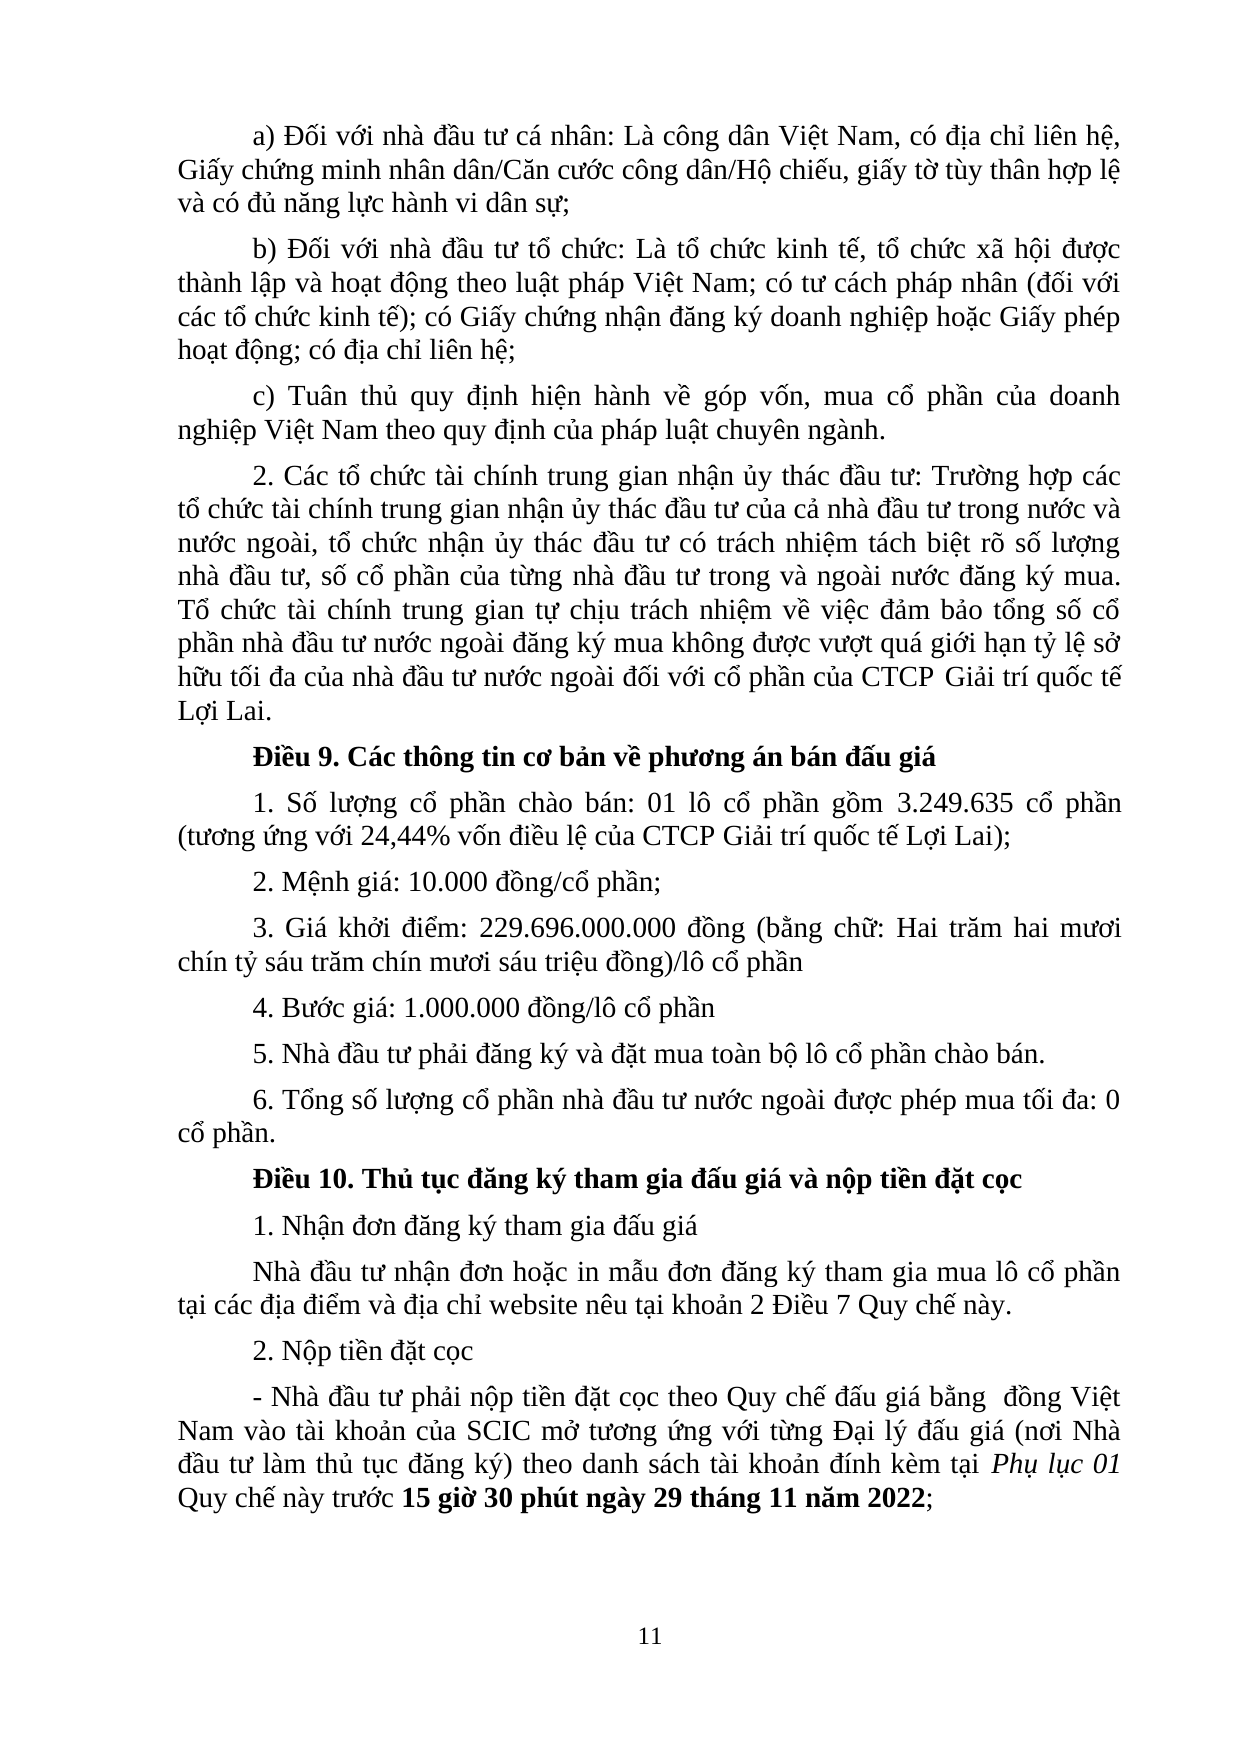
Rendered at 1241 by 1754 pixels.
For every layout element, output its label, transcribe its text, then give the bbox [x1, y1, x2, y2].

text b) Đối với nhà đầu tư tổ chức: Là tổ chức kinh tế, tổ chức xã hội được thành lập và hoạt động theo luật pháp Việt Nam; có tư cách pháp nhân (đối với các tổ chức kinh tế); có Giấy chứng nhận đăng ký doanh nghiệp hoặc Giấy phép hoạt động; có địa chỉ liên hệ; [177, 232, 1122, 366]
text Điều 10. Thủ tục đăng ký tham gia đấu giá và nộp tiền đặt cọc [177, 1162, 1122, 1195]
text 1. Số lượng cổ phần chào bán: 01 lô cổ phần gồm 3.249.635 cổ phần (tương ứng với 24,44% vốn điều lệ của CTCP Giải trí quốc tế Lợi Lai); [177, 785, 1122, 852]
text c) Tuân thủ quy định hiện hành về góp vốn, mua cổ phần của doanh nghiệp Việt Nam theo quy định của pháp luật chuyên ngành. [177, 378, 1122, 445]
text 6. Tổng số lượng cổ phần nhà đầu tư nước ngoài được phép mua tối đa: 0 cổ phần. [177, 1082, 1122, 1149]
text 4. Bước giá: 1.000.000 đồng/lô cổ phần [177, 990, 1122, 1023]
text 3. Giá khởi điểm: 229.696.000.000 đồng (bằng chữ: Hai trăm hai mươi chín tỷ sáu trăm chín mươi sáu triệu đồng)/lô cổ phần [177, 910, 1122, 977]
text Điều 9. Các thông tin cơ bản về phương án bán đấu giá [177, 739, 1122, 772]
text Nhà đầu tư nhận đơn hoặc in mẫu đơn đăng ký tham gia mua lô cổ phần tại các địa điểm và địa chỉ website nêu tại khoản 2 Điều 7 Quy chế này. [177, 1254, 1122, 1321]
text 2. Mệnh giá: 10.000 đồng/cổ phần; [177, 864, 1122, 898]
text - Nhà đầu tư phải nộp tiền đặt cọc theo Quy chế đấu giá bằng đồng Việt Nam vào tài khoản của SCIC mở tương ứng với từng Đại lý đấu giá (nơi Nhà đầu tư làm thủ tục đăng ký) theo danh sách tài khoản đính kèm tại Phụ lục 01 Quy chế này trước 15 giờ 30 phút ngày 29 tháng 11 năm 2022; [177, 1379, 1122, 1513]
text a) Đối với nhà đầu tư cá nhân: Là công dân Việt Nam, có địa chỉ liên hệ, Giấy chứng minh nhân dân/Căn cước công dân/Hộ chiếu, giấy tờ tùy thân hợp lệ và có đủ năng lực hành vi dân sự; [177, 118, 1122, 219]
text 1. Nhận đơn đăng ký tham gia đấu giá [177, 1208, 1122, 1241]
text 2. Nộp tiền đặt cọc [177, 1333, 1122, 1367]
text 2. Các tổ chức tài chính trung gian nhận ủy thác đầu tư: Trường hợp các tổ chức tài chính trung gian nhận ủy thác đầu tư của cả nhà đầu tư trong nước và nước ngoài, tổ chức nhận ủy thác đầu tư có trách nhiệm tách biệt rõ số lượng nhà đầu tư, số cổ phần của từng nhà đầu tư trong và ngoài nước đăng ký mua. Tổ chức tài chính trung gian tự chịu trách nhiệm về việc đảm bảo tổng số cổ phần nhà đầu tư nước ngoài đăng ký mua không được vượt quá giới hạn tỷ lệ sở hữu tối đa của nhà đầu tư nước ngoài đối với cổ phần của CTCP Giải trí quốc tế Lợi Lai. [177, 458, 1122, 726]
text 5. Nhà đầu tư phải đăng ký và đặt mua toàn bộ lô cổ phần chào bán. [177, 1036, 1122, 1069]
